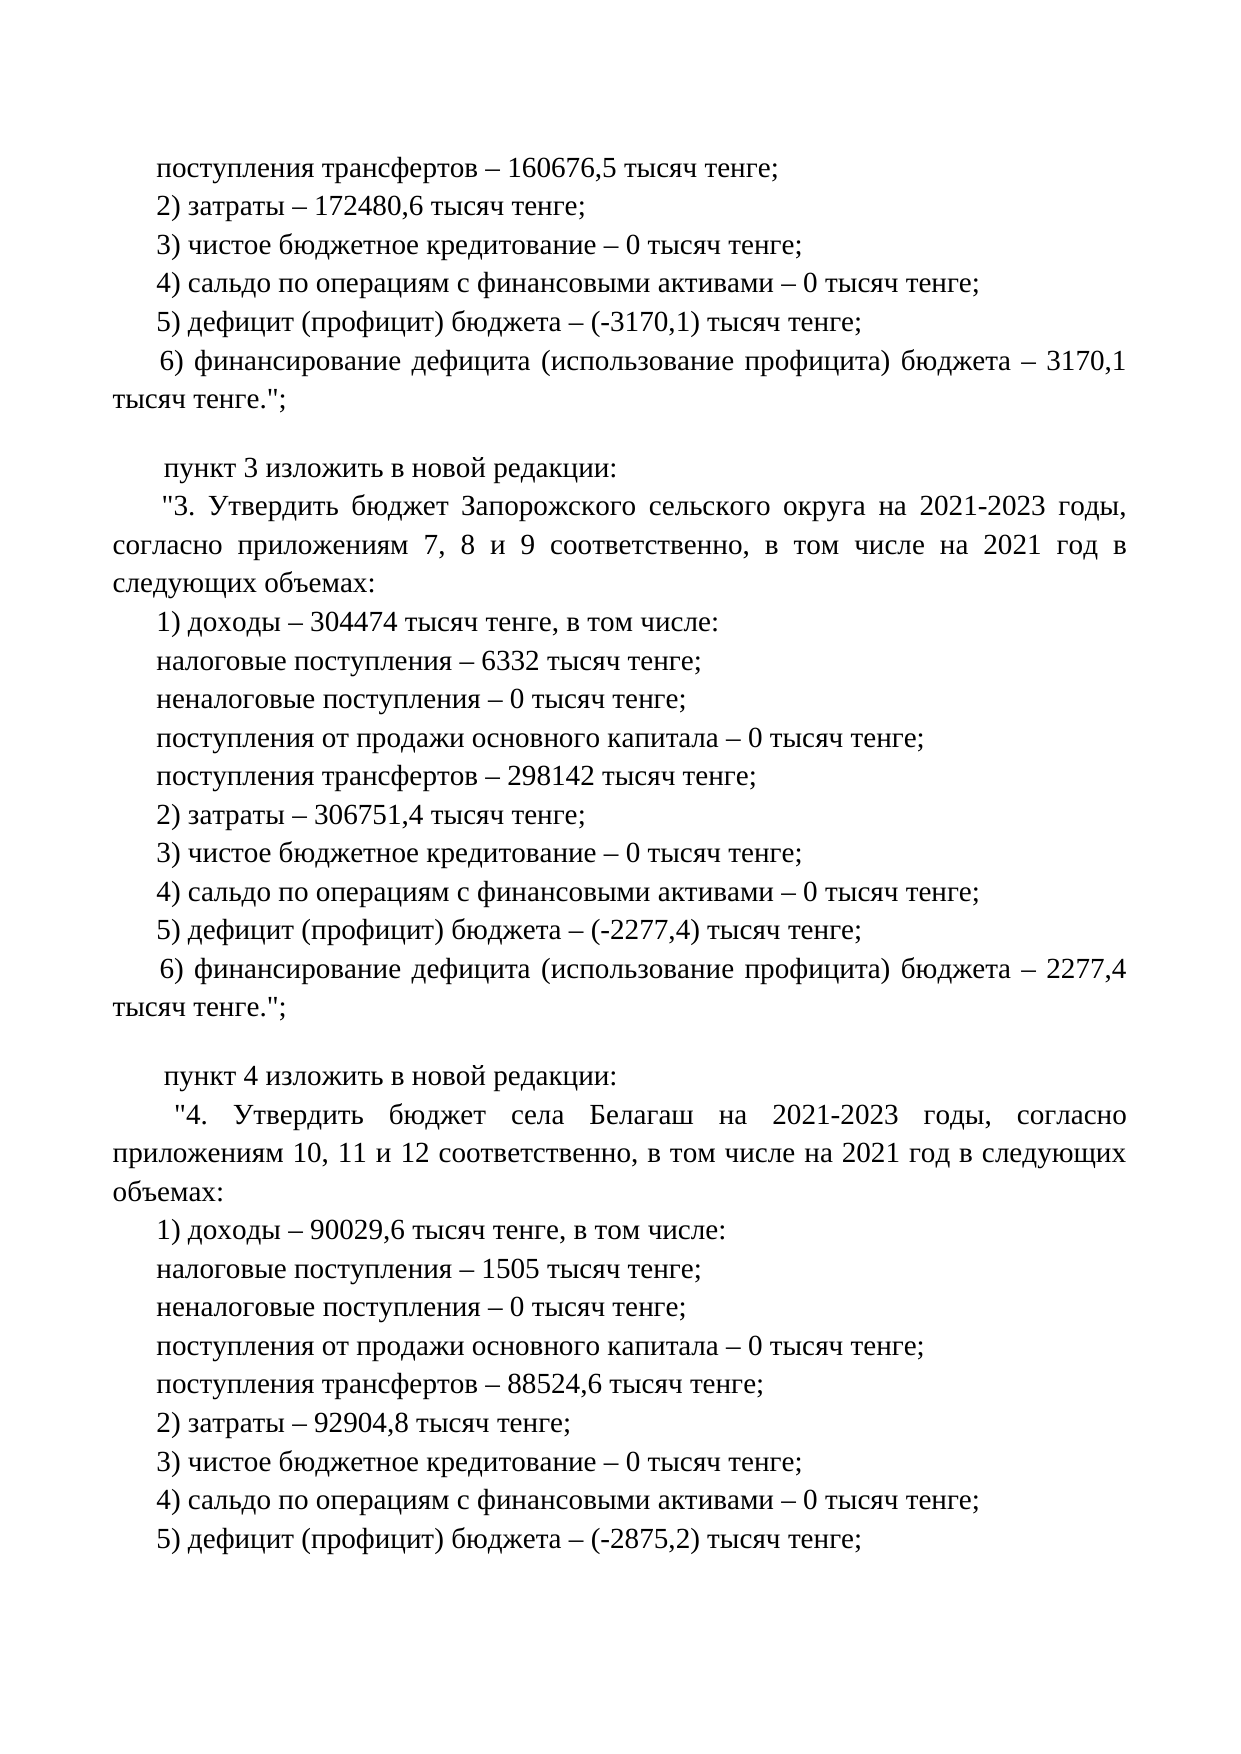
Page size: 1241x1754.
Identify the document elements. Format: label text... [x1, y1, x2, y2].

text 4) сальдо по операциям с финансовыми активами – 0 тысяч тенге; [112, 266, 1128, 299]
text поступления трансфертов – 88524,6 тысяч тенге; [112, 1367, 1128, 1400]
text 6) финансирование дефицита (использование профицита) бюджета – 2277,4 тысяч тенге."; [112, 951, 1128, 1023]
text 5) дефицит (профицит) бюджета – (-2875,2) тысяч тенге; [112, 1521, 1128, 1554]
text 3) чистое бюджетное кредитование – 0 тысяч тенге; [112, 227, 1128, 261]
text 2) затраты – 172480,6 тысяч тенге; [112, 188, 1128, 222]
text поступления трансфертов – 160676,5 тысяч тенге; [112, 150, 1128, 183]
text 3) чистое бюджетное кредитование – 0 тысяч тенге; [112, 835, 1128, 869]
text поступления от продажи основного капитала – 0 тысяч тенге; [112, 720, 1128, 753]
text неналоговые поступления – 0 тысяч тенге; [112, 681, 1128, 715]
text "3. Утвердить бюджет Запорожского сельского округа на 2021-2023 годы, согласно приложениям 7, 8 и 9 соответственно, в том числе на 2021 год в следующих объемах: [112, 488, 1128, 599]
text поступления от продажи основного капитала – 0 тысяч тенге; [112, 1328, 1128, 1362]
text 6) финансирование дефицита (использование профицита) бюджета – 3170,1 тысяч тенге."; [112, 343, 1128, 415]
text 1) доходы – 304474 тысяч тенге, в том числе: [112, 604, 1128, 638]
text 3) чистое бюджетное кредитование – 0 тысяч тенге; [112, 1444, 1128, 1477]
text 4) сальдо по операциям с финансовыми активами – 0 тысяч тенге; [112, 1482, 1128, 1516]
text 2) затраты – 92904,8 тысяч тенге; [112, 1405, 1128, 1439]
text пункт 4 изложить в новой редакции: [112, 1058, 1128, 1092]
text 2) затраты – 306751,4 тысяч тенге; [112, 797, 1128, 830]
text 5) дефицит (профицит) бюджета – (-3170,1) тысяч тенге; [112, 304, 1128, 338]
text 4) сальдо по операциям с финансовыми активами – 0 тысяч тенге; [112, 874, 1128, 907]
text "4. Утвердить бюджет села Белагаш на 2021-2023 годы, согласно приложениям 10, 11 и 12 соответственно, в том числе на 2021 год в следующих объемах: [112, 1097, 1128, 1207]
text налоговые поступления – 1505 тысяч тенге; [112, 1251, 1128, 1284]
text пункт 3 изложить в новой редакции: [112, 450, 1128, 483]
text 1) доходы – 90029,6 тысяч тенге, в том числе: [112, 1212, 1128, 1246]
text поступления трансфертов – 298142 тысяч тенге; [112, 758, 1128, 792]
text неналоговые поступления – 0 тысяч тенге; [112, 1289, 1128, 1323]
text налоговые поступления – 6332 тысяч тенге; [112, 643, 1128, 676]
text 5) дефицит (профицит) бюджета – (-2277,4) тысяч тенге; [112, 912, 1128, 946]
